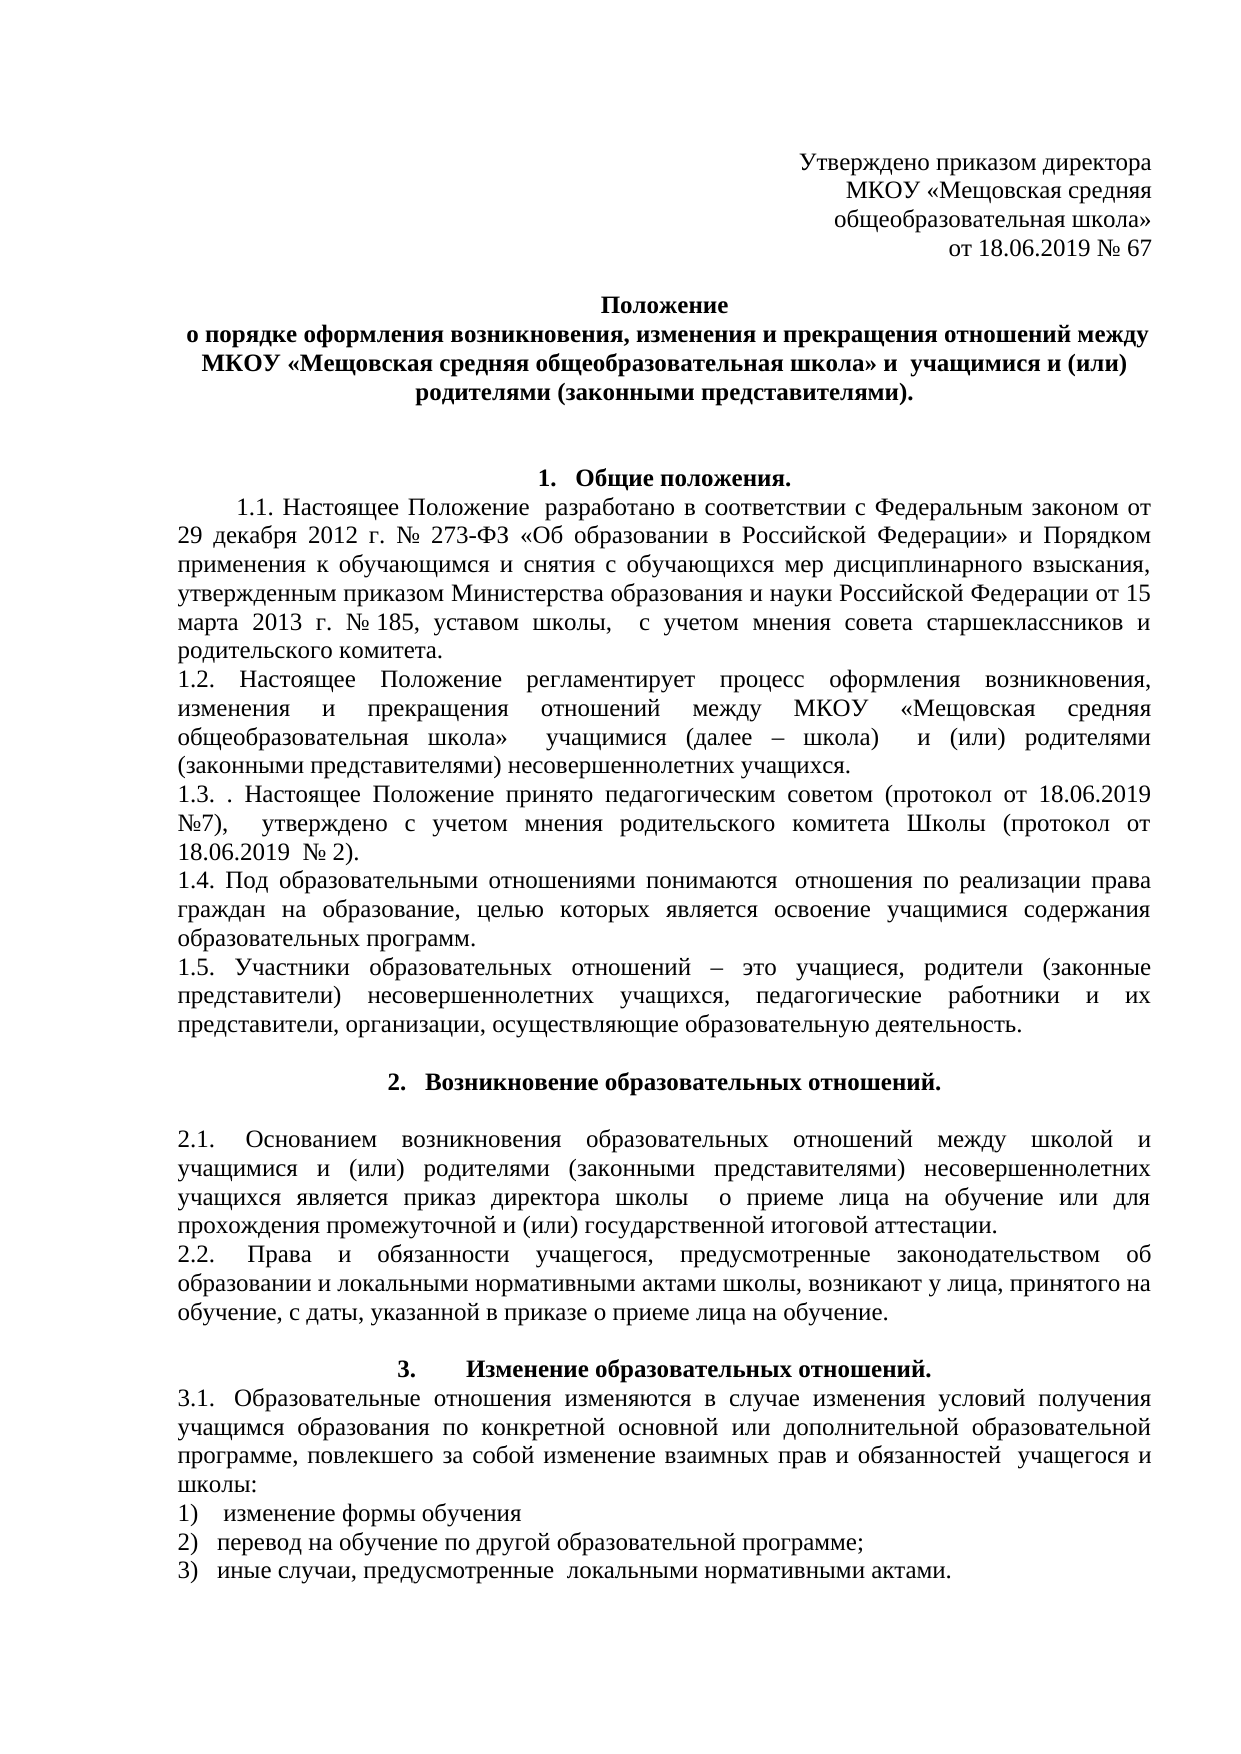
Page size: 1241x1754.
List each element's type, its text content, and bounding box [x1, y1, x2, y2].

text 1.4. Под образовательными отношениями понимаются отношения по реализации права граждан на образование, целью которых является освоение учащимися содержания образовательных программ. [177, 866, 1152, 952]
text Положение [177, 291, 1152, 319]
text 2.2. Права и обязанности учащегося, предусмотренные законодательством об образовании и локальными нормативными актами школы, возникают у лица, принятого на обучение, с даты, указанной в приказе о приеме лица на обучение. [177, 1239, 1152, 1326]
text 1.1. Настоящее Положение разработано в соответствии с Федеральным законом от 29 декабря 2012 г. № 273-ФЗ «Об образовании в Российской Федерации» и Порядком применения к обучающимся и снятия с обучающихся мер дисциплинарного взыскания, утвержденным приказом Министерства образования и науки Российской Федерации от 15 марта 2013 г. № 185, уставом школы, с учетом мнения совета старшеклассников и родительского комитета. [177, 492, 1152, 664]
text 1.2. Настоящее Положение регламентирует процесс оформления возникновения, изменения и прекращения отношений между МКОУ «Мещовская средняя общеобразовательная школа» учащимися (далее – школа) и (или) родителями (законными представителями) несовершеннолетних учащихся. [177, 664, 1152, 779]
text 1.5. Участники образовательных отношений – это учащиеся, родители (законные представители) несовершеннолетних учащихся, педагогические работники и их представители, организации, осуществляющие образовательную деятельность. [177, 952, 1152, 1038]
text 3. Изменение образовательных отношений. [177, 1354, 1152, 1383]
text 1) изменение формы обучения [177, 1498, 1152, 1527]
text МКОУ «Мещовская средняя [177, 176, 1152, 204]
text 1. Общие положения. [177, 463, 1152, 492]
text 2. Возникновение образовательных отношений. [177, 1067, 1152, 1096]
text 3) иные случаи, предусмотренные локальными нормативными актами. [177, 1556, 1152, 1584]
text 2) перевод на обучение по другой образовательной программе; [177, 1527, 1152, 1556]
text Утверждено приказом директора [177, 147, 1152, 176]
text 1.3. . Настоящее Положение принято педагогическим советом (протокол от 18.06.2019 №7), утверждено с учетом мнения родительского комитета Школы (протокол от 18.06.2019 № 2). [177, 779, 1152, 866]
text 2.1. Основанием возникновения образовательных отношений между школой и учащимися и (или) родителями (законными представителями) несовершеннолетних учащихся является приказ директора школы о приеме лица на обучение или для прохождения промежуточной и (или) государственной итоговой аттестации. [177, 1124, 1152, 1239]
text 3.1. Образовательные отношения изменяются в случае изменения условий получения учащимся образования по конкретной основной или дополнительной образовательной программе, повлекшего за собой изменение взаимных прав и обязанностей учащегося и школы: [177, 1383, 1152, 1498]
text о порядке оформления возникновения, изменения и прекращения отношений между МКОУ «Мещовская средняя общеобразовательная школа» и учащимися и (или) родителями (законными представителями). [177, 319, 1152, 406]
text общеобразовательная школа» [177, 204, 1152, 233]
text от 18.06.2019 № 67 [177, 233, 1152, 262]
